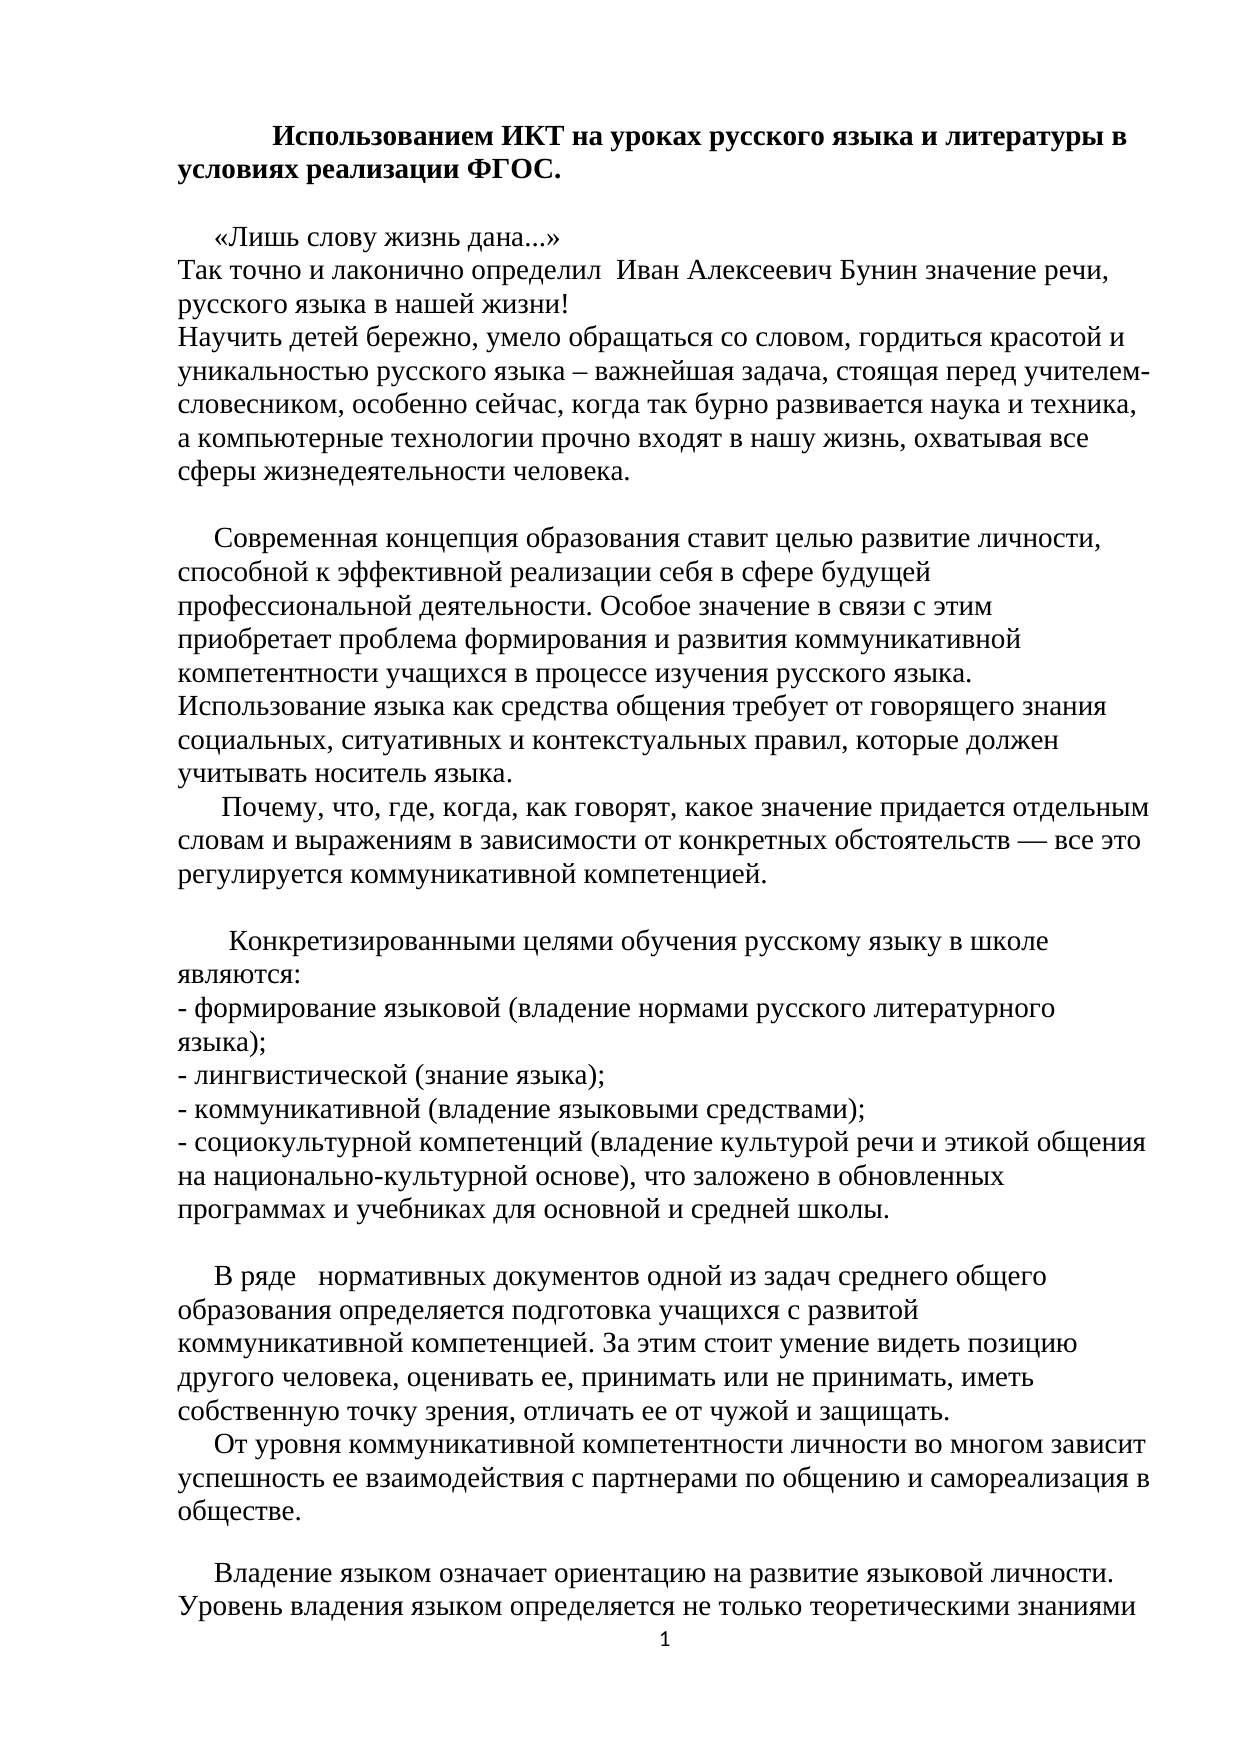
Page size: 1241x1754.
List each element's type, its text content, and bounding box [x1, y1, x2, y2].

text - коммуникативной (владение языковыми средствами); [177, 1091, 1152, 1124]
text Конкретизированными целями обучения русскому языку в школе являются: [177, 923, 1152, 990]
text Почему, что, где, когда, как говорят, какое значение придается отдельным словам и выражениям в зависимости от конкретных обстоятельств — все это регулируется коммуникативной компетенцией. [177, 789, 1152, 889]
text - социокультурной компетенций (владение культурой речи и этикой общения на национально-культурной основе), что заложено в обновленных программах и учебниках для основной и средней школы. [177, 1124, 1152, 1225]
text В ряде нормативных документов одной из задач среднего общего образования определяется подготовка учащихся с развитой коммуникативной компетенцией. За этим стоит умение видеть позицию другого человека, оценивать ее, принимать или не принимать, иметь собственную точку зрения, отличать ее от чужой и защищать. [177, 1258, 1152, 1426]
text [177, 1555, 1152, 1622]
text - формирование языковой (владение нормами русского литературного языка); [177, 990, 1152, 1057]
text - лингвистической (знание языка); [177, 1057, 1152, 1091]
text От уровня коммуникативной компетентности личности во многом зависит успешность ее взаимодействия с партнерами по общению и самореализация в обществе. [177, 1426, 1152, 1527]
text Современная концепция образования ставит целью развитие личности, способной к эффективной реализации себя в сфере будущей профессиональной деятельности. Особое значение в связи с этим приобретает проблема формирования и развития коммуникативной компетентности учащихся в процессе изучения русского языка. Использование языка как средства общения требует от говорящего знания социальных, ситуативных и контекстуальных правил, которые должен учитывать носитель языка. [177, 521, 1152, 789]
text Научить детей бережно, умело обращаться со словом, гордиться красотой и уникальностью русского языка – важнейшая задача, стоящая перед учителем-словесником, особенно сейчас, когда так бурно развивается наука и техника, а компьютерные технологии прочно входят в нашу жизнь, охватывая все сферы жизнедеятельности человека. [177, 319, 1152, 487]
text «Лишь слову жизнь дана...» [177, 219, 1152, 252]
text Использованием ИКТ на уроках русского языка и литературы в условиях реализации ФГОС. [177, 118, 1152, 185]
text Так точно и лаконично определил Иван Алексеевич Бунин значение речи, русского языка в нашей жизни! [177, 252, 1152, 319]
